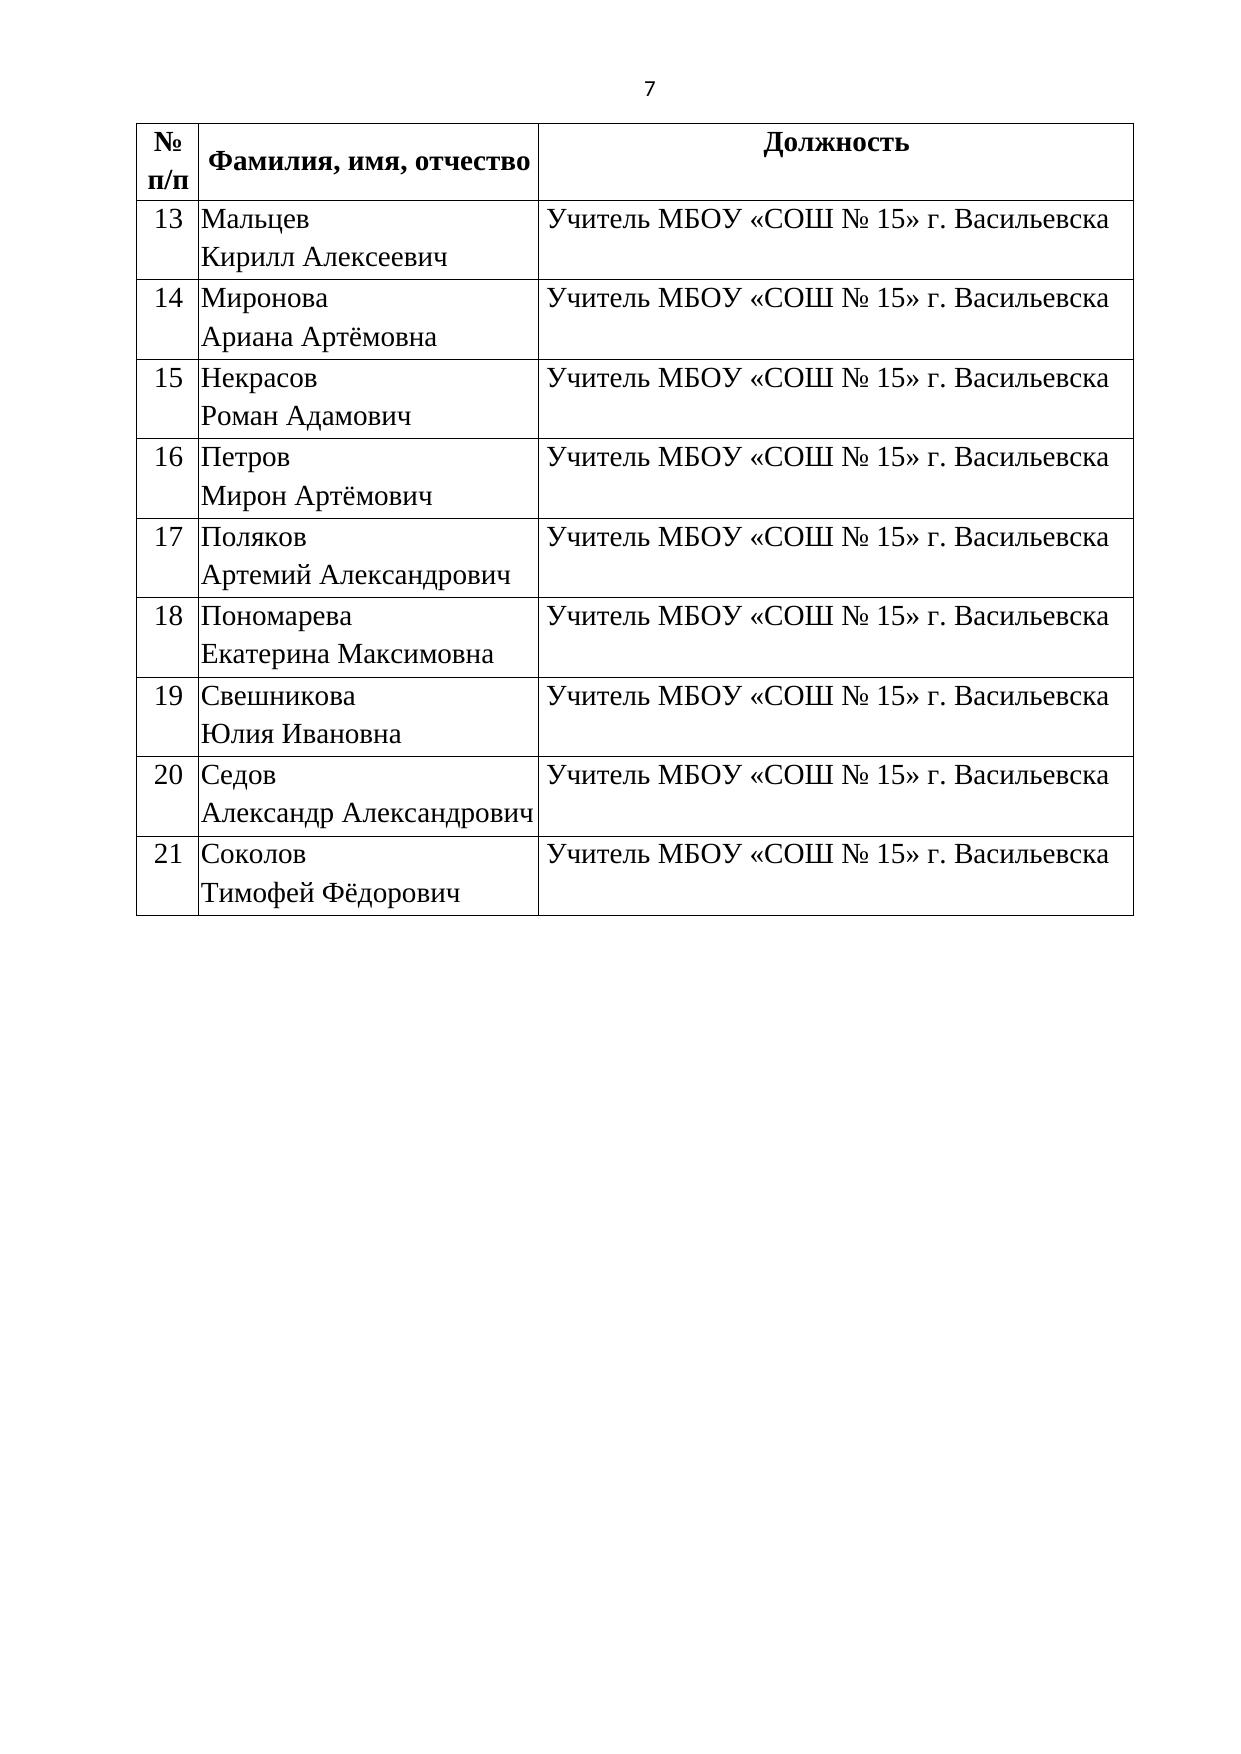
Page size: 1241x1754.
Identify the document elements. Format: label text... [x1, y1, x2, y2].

table_cell Учитель МБОУ «СОШ № 15» г. Васильевска [539, 757, 1133, 836]
table_cell Учитель МБОУ «СОШ № 15» г. Васильевска [539, 201, 1133, 279]
table_cell 17 [137, 519, 198, 597]
table_cell Поляков Артемий Александрович [199, 519, 538, 597]
table_cell Учитель МБОУ «СОШ № 15» г. Васильевска [539, 837, 1133, 915]
table_cell Учитель МБОУ «СОШ № 15» г. Васильевска [539, 280, 1133, 359]
table_header № п/п [137, 124, 198, 200]
table_cell 19 [137, 678, 198, 756]
table_cell Учитель МБОУ «СОШ № 15» г. Васильевска [539, 439, 1133, 518]
table_cell Седов Александр Александрович [199, 757, 538, 836]
table_cell 16 [137, 439, 198, 518]
table_cell Петров Мирон Артёмович [199, 439, 538, 518]
table_cell 13 [137, 201, 198, 279]
table_cell 14 [137, 280, 198, 359]
table_cell Учитель МБОУ «СОШ № 15» г. Васильевска [539, 360, 1133, 438]
table_cell Учитель МБОУ «СОШ № 15» г. Васильевска [539, 678, 1133, 756]
table_cell 20 [137, 757, 198, 836]
table_cell Некрасов Роман Адамович [199, 360, 538, 438]
table_cell 18 [137, 598, 198, 677]
table_cell Соколов Тимофей Фёдорович [199, 837, 538, 915]
table_cell Мальцев Кирилл Алексеевич [199, 201, 538, 279]
table_cell Миронова Ариана Артёмовна [199, 280, 538, 359]
table_cell 15 [137, 360, 198, 438]
table_header Фамилия, имя, отчество [199, 124, 538, 200]
table_cell Учитель МБОУ «СОШ № 15» г. Васильевска [539, 598, 1133, 677]
table_cell Учитель МБОУ «СОШ № 15» г. Васильевска [539, 519, 1133, 597]
table_cell 21 [137, 837, 198, 915]
table_cell Пономарева Екатерина Максимовна [199, 598, 538, 677]
table_cell Свешникова Юлия Ивановна [199, 678, 538, 756]
table_header Должность [539, 124, 1133, 200]
